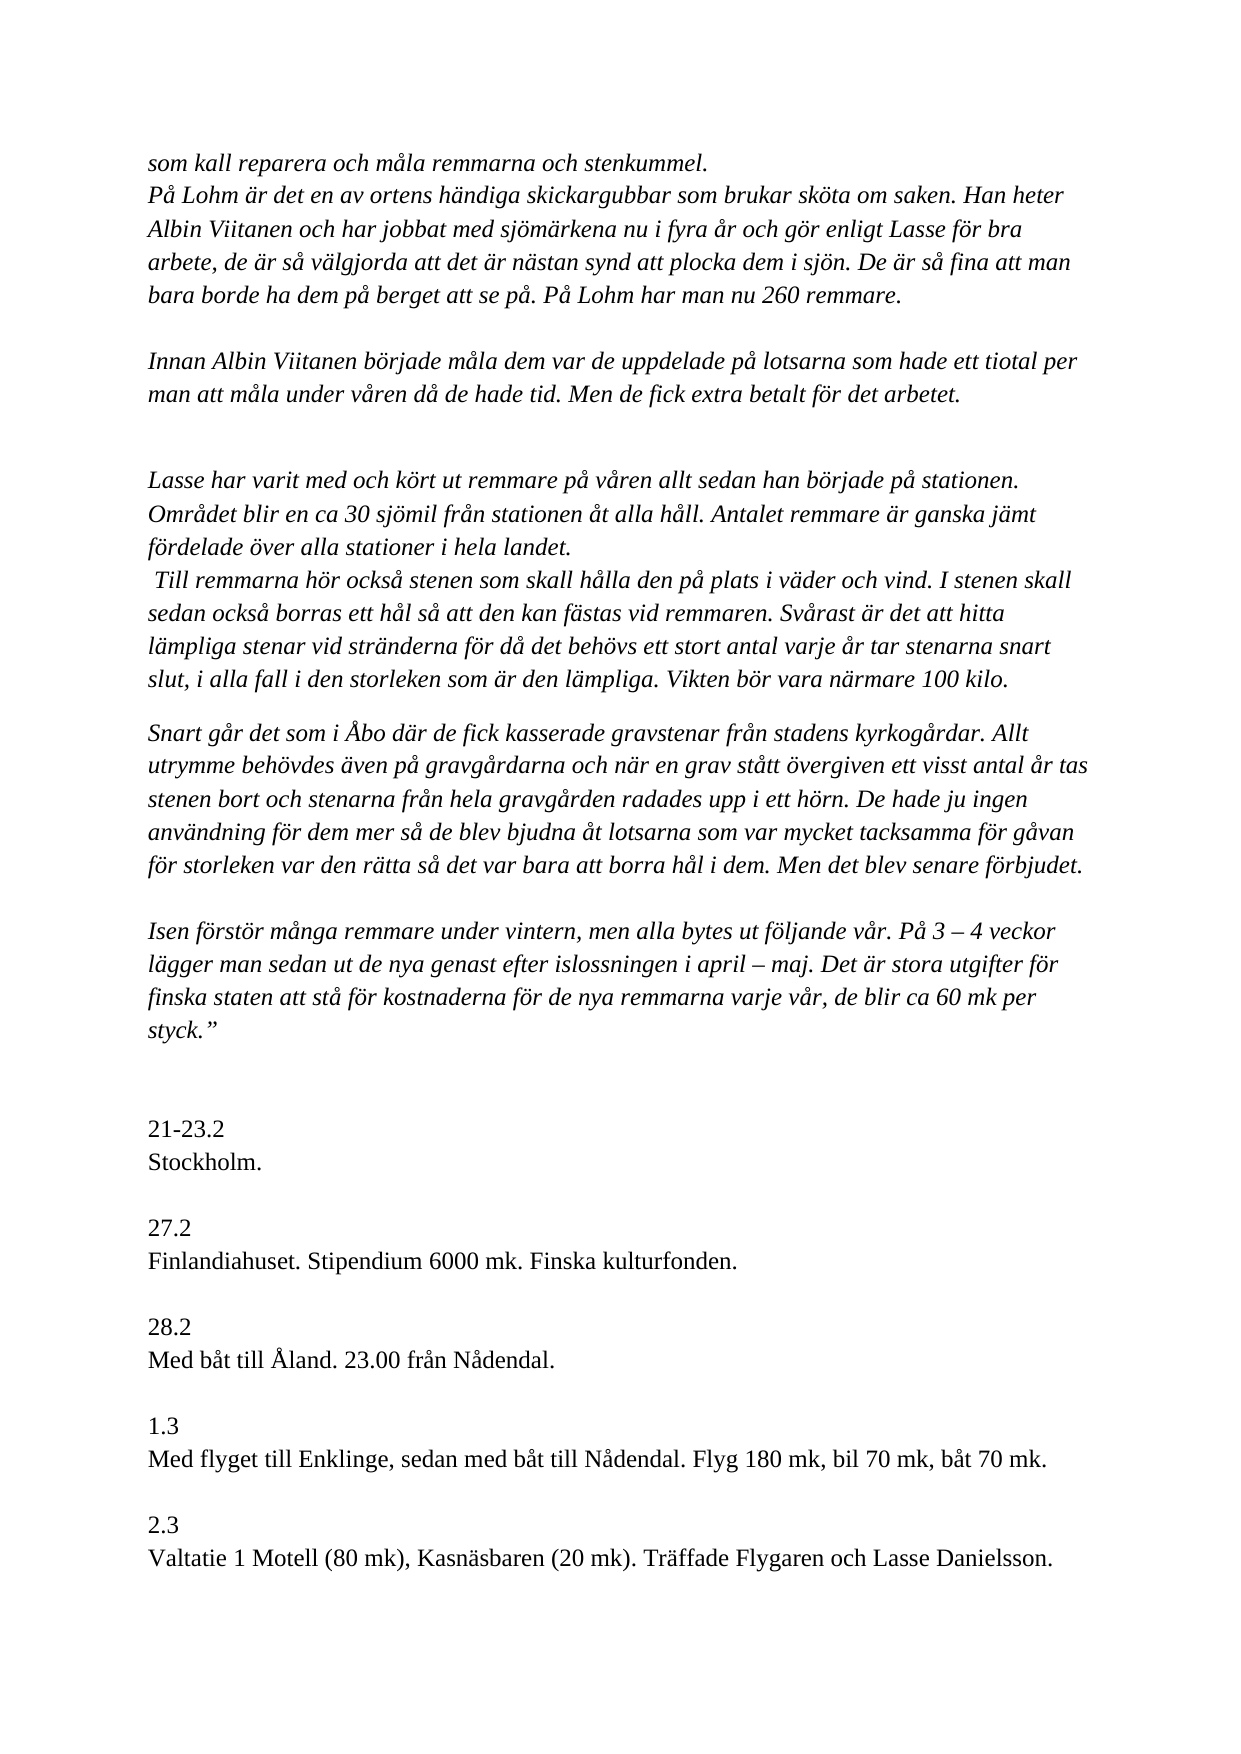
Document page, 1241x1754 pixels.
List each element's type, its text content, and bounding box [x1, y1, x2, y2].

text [148, 718, 1093, 1605]
text Lasse har varit med och kört ut remmare på våren allt sedan han började på stationen. Området blir en ca 30 sjömil från stationen åt alla håll. Antalet remmare är ganska jämt fördelade över alla stationer i hela landet. Till remmarna hör också stenen som skall hålla den på plats i väder och vind. I stenen skall sedan också borras ett hål så att den kan fästas vid remmaren. Svårast är det att hitta lämpliga stenar vid stränderna för då det behövs ett stort antal varje år tar stenarna snart slut, i alla fall i den storleken som är den lämpliga. Vikten bör vara närmare 100 kilo. [148, 433, 1093, 692]
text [148, 148, 1093, 407]
